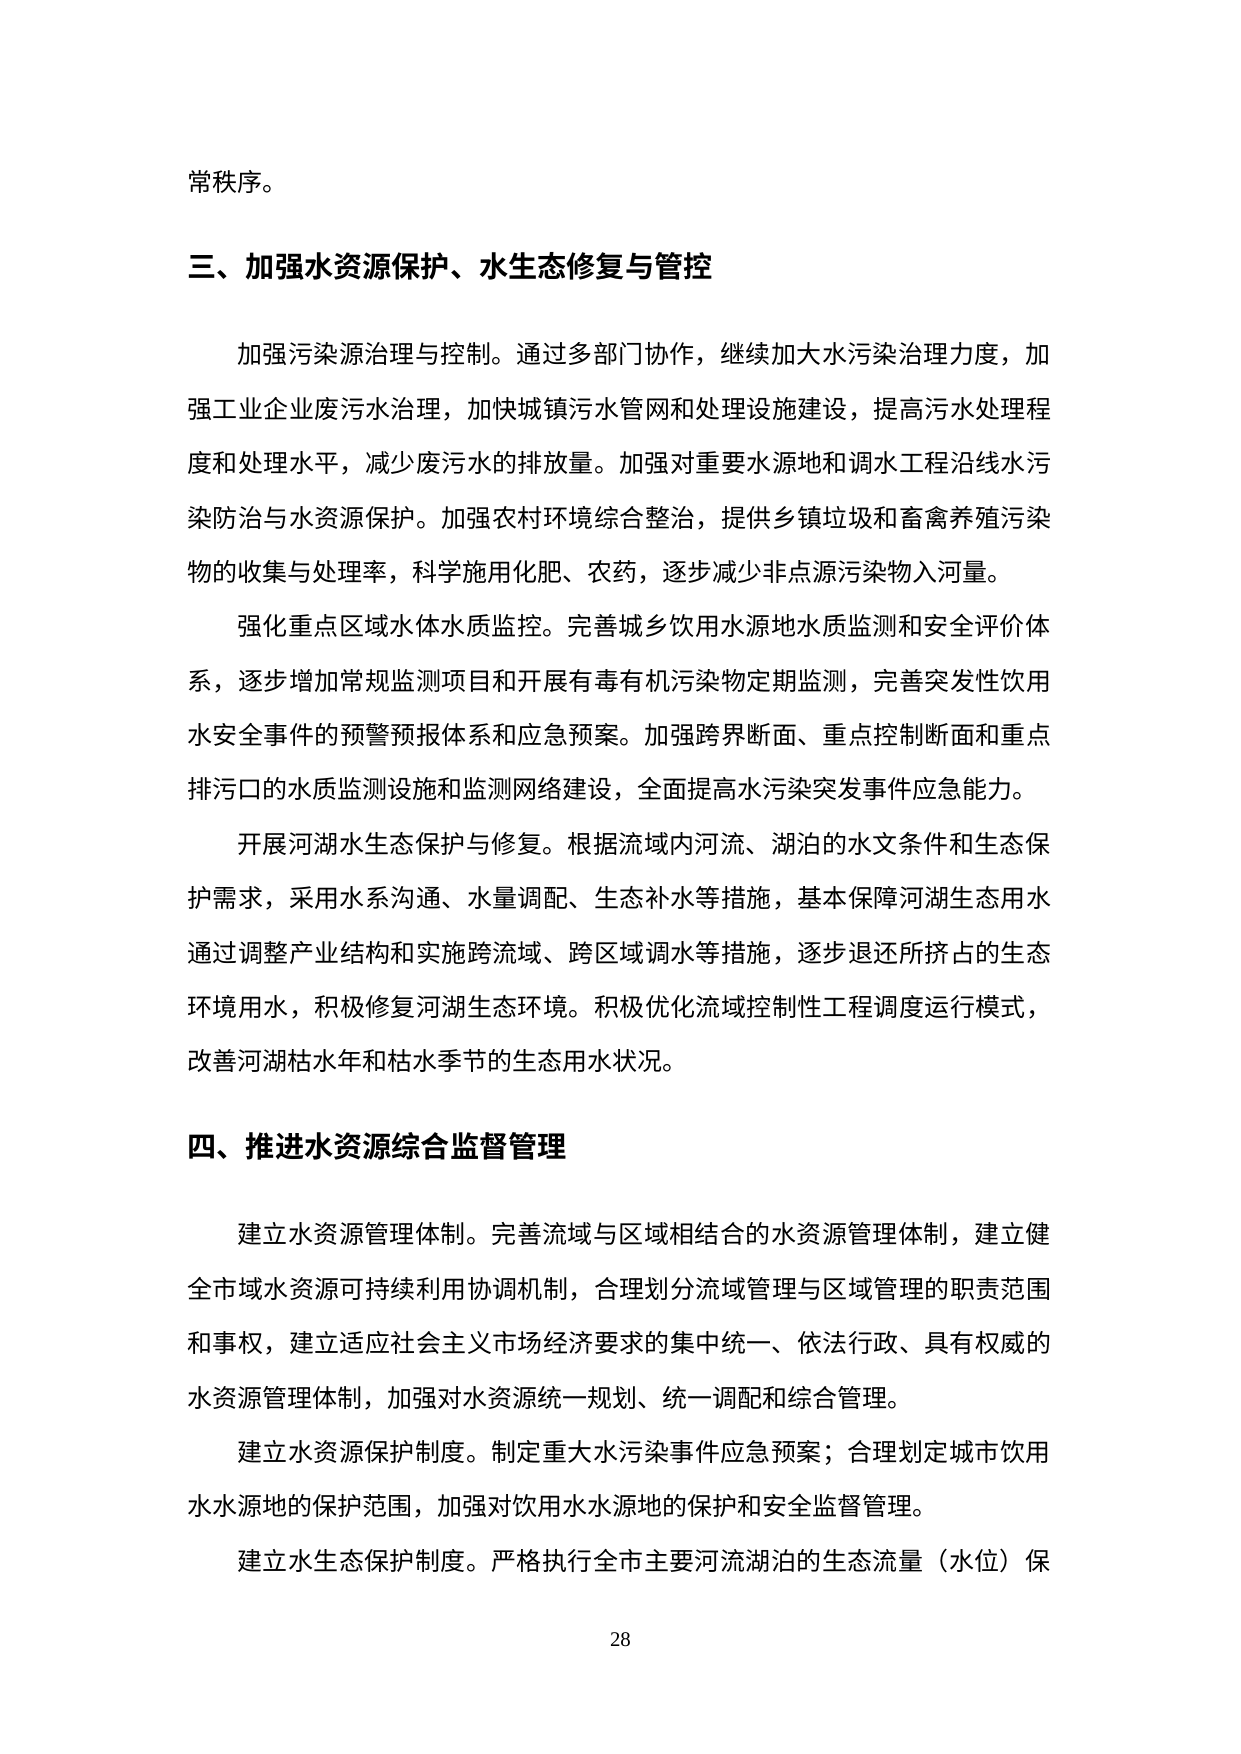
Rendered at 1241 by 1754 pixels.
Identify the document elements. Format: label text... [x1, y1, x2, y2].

text 建立水资源管理体制。完善流域与区域相结合的水资源管理体制，建立健全市域水资源可持续利用协调机制，合理划分流域管理与区域管理的职责范围和事权，建立适应社会主义市场经济要求的集中统一、依法行政、具有权威的水资源管理体制，加强对水资源统一规划、统一调配和综合管理。 [187, 1215, 1053, 1414]
text 强化重点区域水体水质监控。完善城乡饮用水源地水质监测和安全评价体系，逐步增加常规监测项目和开展有毒有机污染物定期监测，完善突发性饮用水安全事件的预警预报体系和应急预案。加强跨界断面、重点控制断面和重点排污口的水质监测设施和监测网络建设，全面提高水污染突发事件应急能力。 [187, 607, 1053, 806]
text 开展河湖水生态保护与修复。根据流域内河流、湖泊的水文条件和生态保护需求，采用水系沟通、水量调配、生态补水等措施，基本保障河湖生态用水。通过调整产业结构和实施跨流域、跨区域调水等措施，逐步退还所挤占的生态环境用水，积极修复河湖生态环境。积极优化流域控制性工程调度运行模式，改善河湖枯水年和枯水季节的生态用水状况。 [187, 824, 1053, 1078]
text 建立水资源保护制度。制定重大水污染事件应急预案；合理划定城市饮用水水源地的保护范围，加强对饮用水水源地的保护和安全监督管理。 [187, 1432, 1053, 1523]
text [187, 1541, 1053, 1577]
subtitle 四、推进水资源综合监督管理 [187, 1112, 1053, 1177]
subtitle 三、加强水资源保护、水生态修复与管控 [187, 233, 1053, 298]
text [187, 162, 1053, 198]
text 加强污染源治理与控制。通过多部门协作，继续加大水污染治理力度，加强工业企业废污水治理，加快城镇污水管网和处理设施建设，提高污水处理程度和处理水平，减少废污水的排放量。加强对重要水源地和调水工程沿线水污染防治与水资源保护。加强农村环境综合整治，提供乡镇垃圾和畜禽养殖污染物的收集与处理率，科学施用化肥、农药，逐步减少非点源污染物入河量。 [187, 335, 1053, 589]
